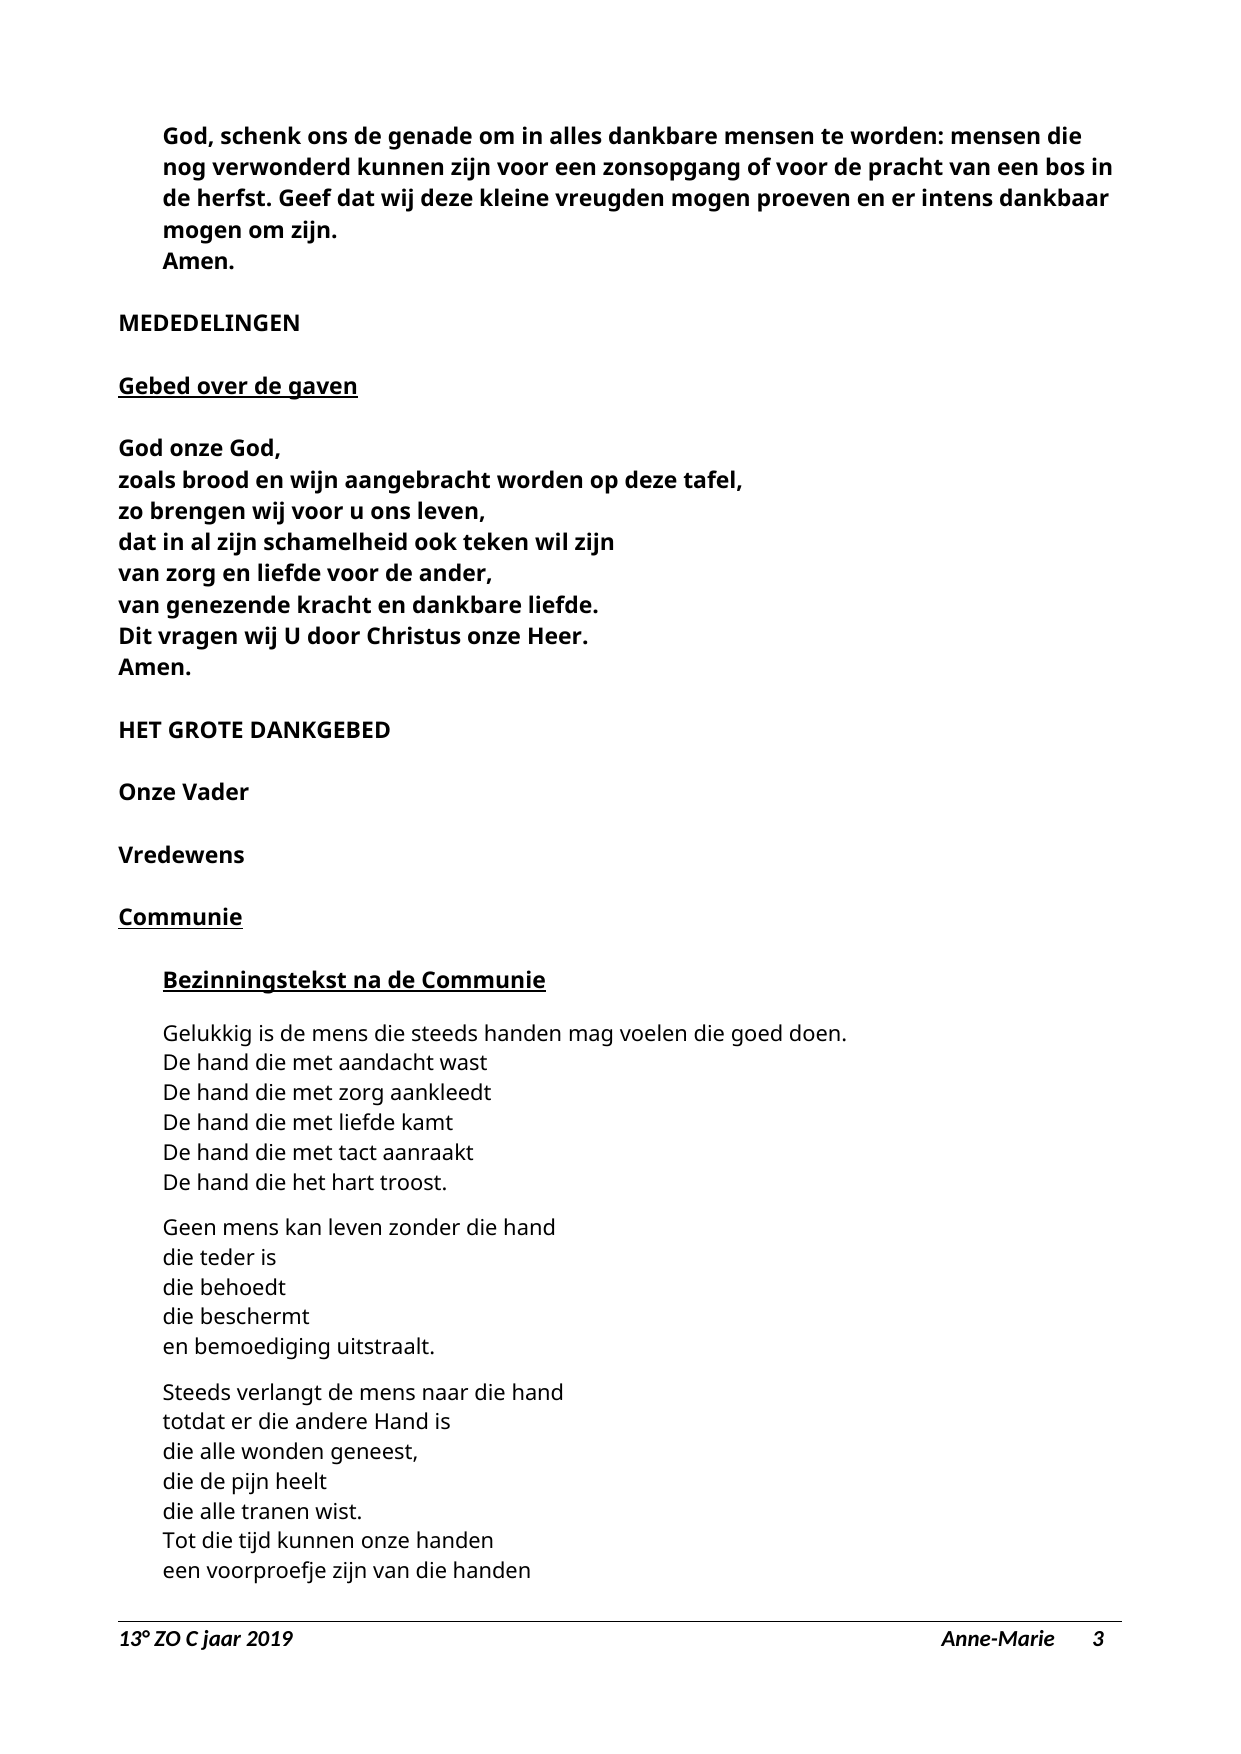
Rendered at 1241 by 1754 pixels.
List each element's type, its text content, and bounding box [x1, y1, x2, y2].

text van genezende kracht en dankbare liefde. [118, 589, 1122, 620]
text Gebed over de gaven [118, 370, 1122, 401]
text Amen. [162, 245, 1122, 276]
text Bezinningstekst na de Communie [162, 964, 1122, 995]
text HET GROTE DANKGEBED [118, 714, 1122, 745]
text MEDEDELINGEN [118, 307, 1122, 339]
text van zorg en liefde voor de ander, [118, 557, 1122, 589]
text Onze Vader [118, 776, 1122, 807]
text God, schenk ons de genade om in alles dankbare mensen te worden: mensen die nog verwonderd kunnen zijn voor een zonsopgang of voor de pracht van een bos in de herfst. Geef dat wij deze kleine vreugden mogen proeven en er intens dankbaar mogen om zijn. [162, 120, 1122, 245]
text Geen mens kan leven zonder die hand die teder is die behoedt die beschermt en bemoediging uitstraalt. [162, 1212, 1122, 1361]
text Gelukkig is de mens die steeds handen mag voelen die goed doen. De hand die met aandacht wast De hand die met zorg aankleedt De hand die met liefde kamt De hand die met tact aanraakt De hand die het hart troost. [162, 1018, 1122, 1196]
text dat in al zijn schamelheid ook teken wil zijn [118, 526, 1122, 557]
text zo brengen wij voor u ons leven, [118, 495, 1122, 526]
text Communie [118, 901, 1122, 932]
text Vredewens [118, 839, 1122, 870]
text God onze God, [118, 432, 1122, 464]
text zoals brood en wijn aangebracht worden op deze tafel, [118, 464, 1122, 495]
text Dit vragen wij U door Christus onze Heer. [118, 620, 1122, 651]
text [162, 1377, 1122, 1585]
text Amen. [118, 651, 1122, 682]
